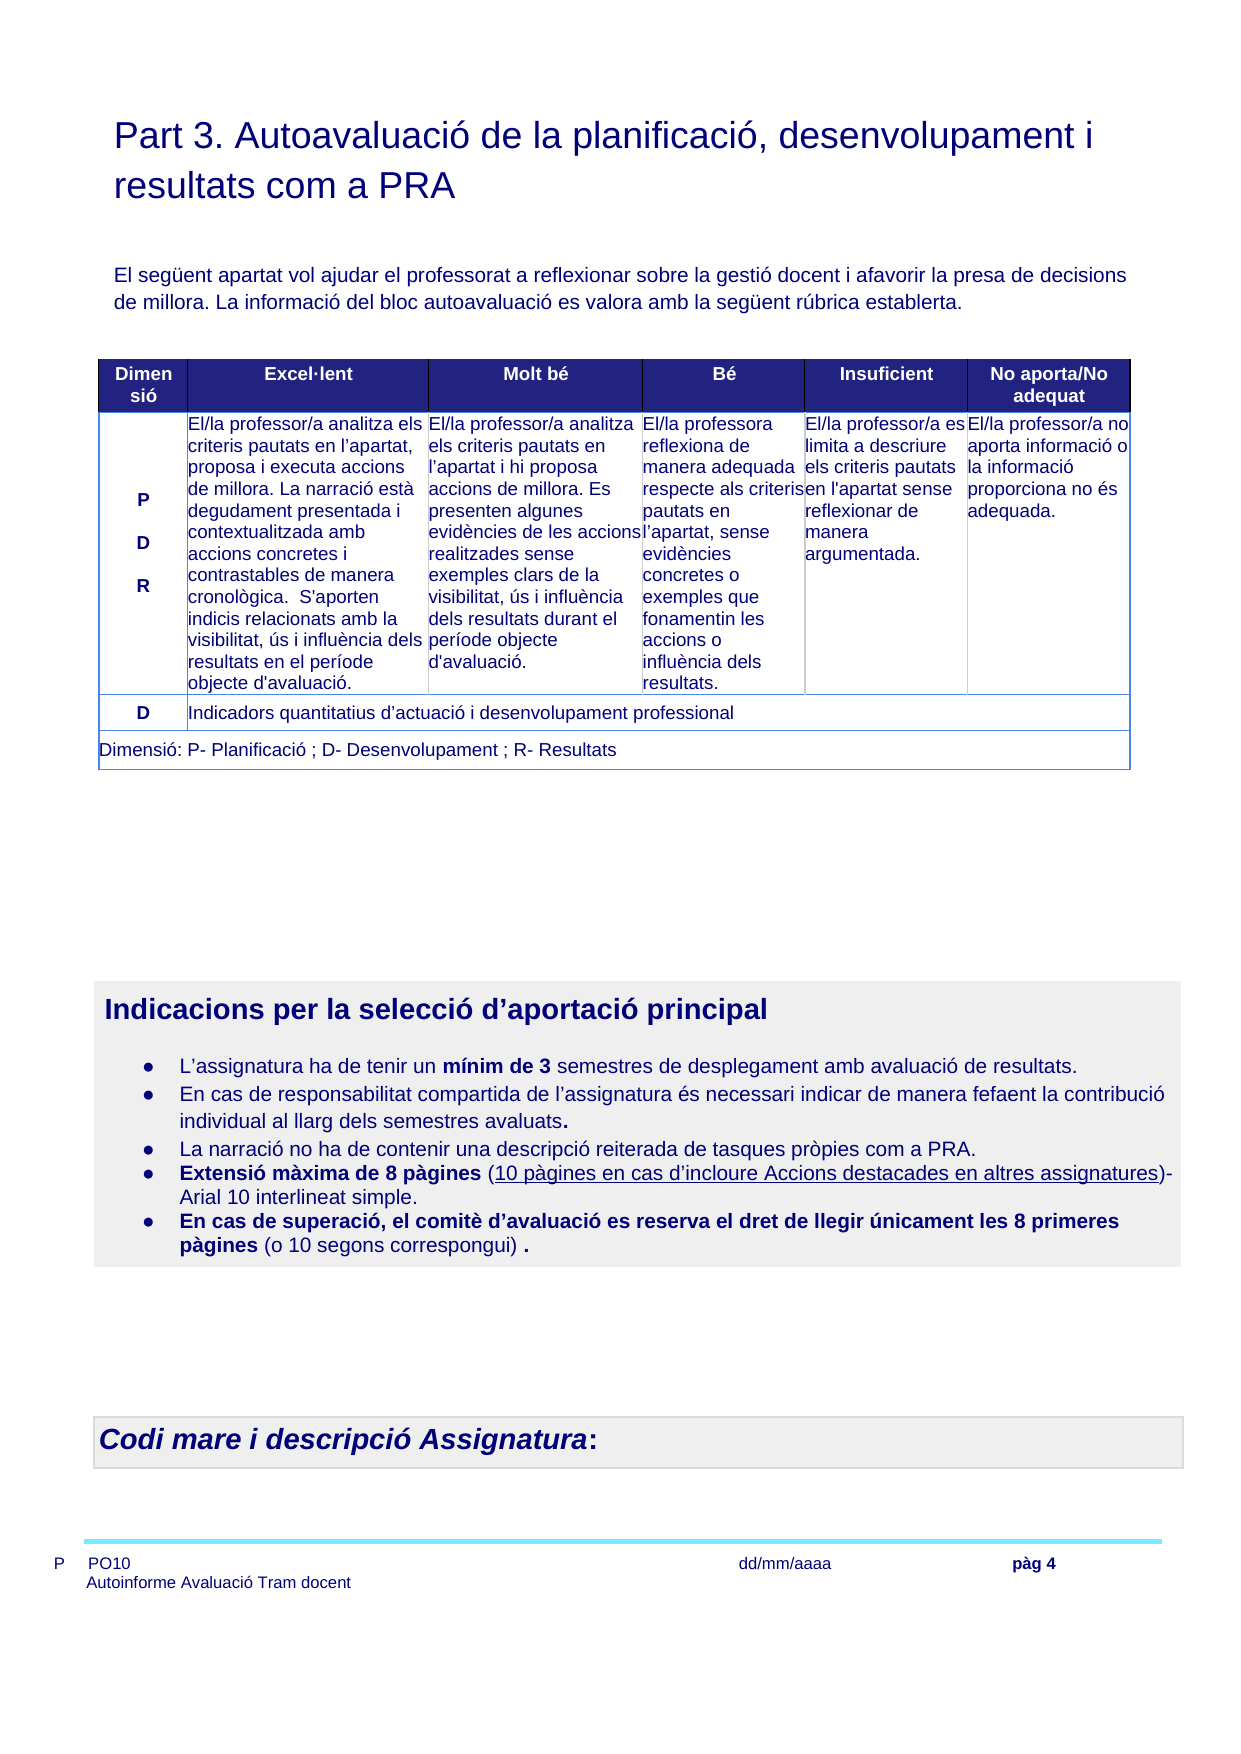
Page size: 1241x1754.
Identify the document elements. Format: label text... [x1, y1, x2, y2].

table_header Insuficient [805, 359, 967, 412]
table_cell El/la professor/a es limita a descriure els criteris pautats en l'apartat sense reflexionar de manera argumentada. [806, 413, 967, 693]
table_cell El/la professora reflexiona de manera adequada respecte als criteris pautats en l’apartat, sense evidències concretes o exemples que fonamentin les accions o influència dels resultats. [643, 413, 804, 693]
table_header Dimensió [99, 359, 187, 412]
table_header Indicacions per la selecció d’aportació principal L’assignatura ha de tenir un mínim de 3 semestres de desplegament amb avaluació de resultats. En cas de responsabilitat compartida de l’assignatura és necessari indicar de manera fefaent la contribució individual al llarg dels semestres avaluats. La narració no ha de contenir una descripció reiterada de tasques pròpies com a PRA. Extensió màxima de 8 pàgines (10 pàgines en cas d’incloure Accions destacades en altres assignatures)- Arial 10 interlineat simple. En cas de superació, el comitè d’avaluació es reserva el dret de llegir únicament les 8 primeres pàgines (o 10 segons correspongui) . [94, 981, 1181, 1267]
table_cell El/la professor/a no aporta informació o la informació proporciona no és adequada. [968, 413, 1129, 693]
table_cell P D R [100, 413, 187, 693]
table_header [103, 103, 1149, 328]
table_cell Indicadors quantitatius d’actuació i desenvolupament professional [188, 695, 1129, 729]
table_header Codi mare i descripció Assignatura: [95, 1418, 1182, 1467]
table_cell El/la professor/a analitza els criteris pautats en l’apartat i hi proposa accions de millora. Es presenten algunes evidències de les accions realitzades sense exemples clars de la visibilitat, ús i influència dels resultats durant el període objecte d'avaluació. [429, 413, 642, 693]
table_cell El/la professor/a analitza els criteris pautats en l’apartat, proposa i executa accions de millora. La narració està degudament presentada i contextualitzada amb accions concretes i contrastables de manera cronològica. S'aporten indicis relacionats amb la visibilitat, ús i influència dels resultats en el període objecte d'avaluació. [188, 413, 428, 693]
table_header Bé [643, 359, 804, 412]
table_header No aporta/No adequat [968, 359, 1129, 412]
table_cell D [100, 695, 187, 729]
table_header Excel·lent [188, 359, 428, 412]
table_cell Dimensió: P- Planificació ; D- Desenvolupament ; R- Resultats [100, 731, 1129, 768]
table_header Molt bé [429, 359, 642, 412]
